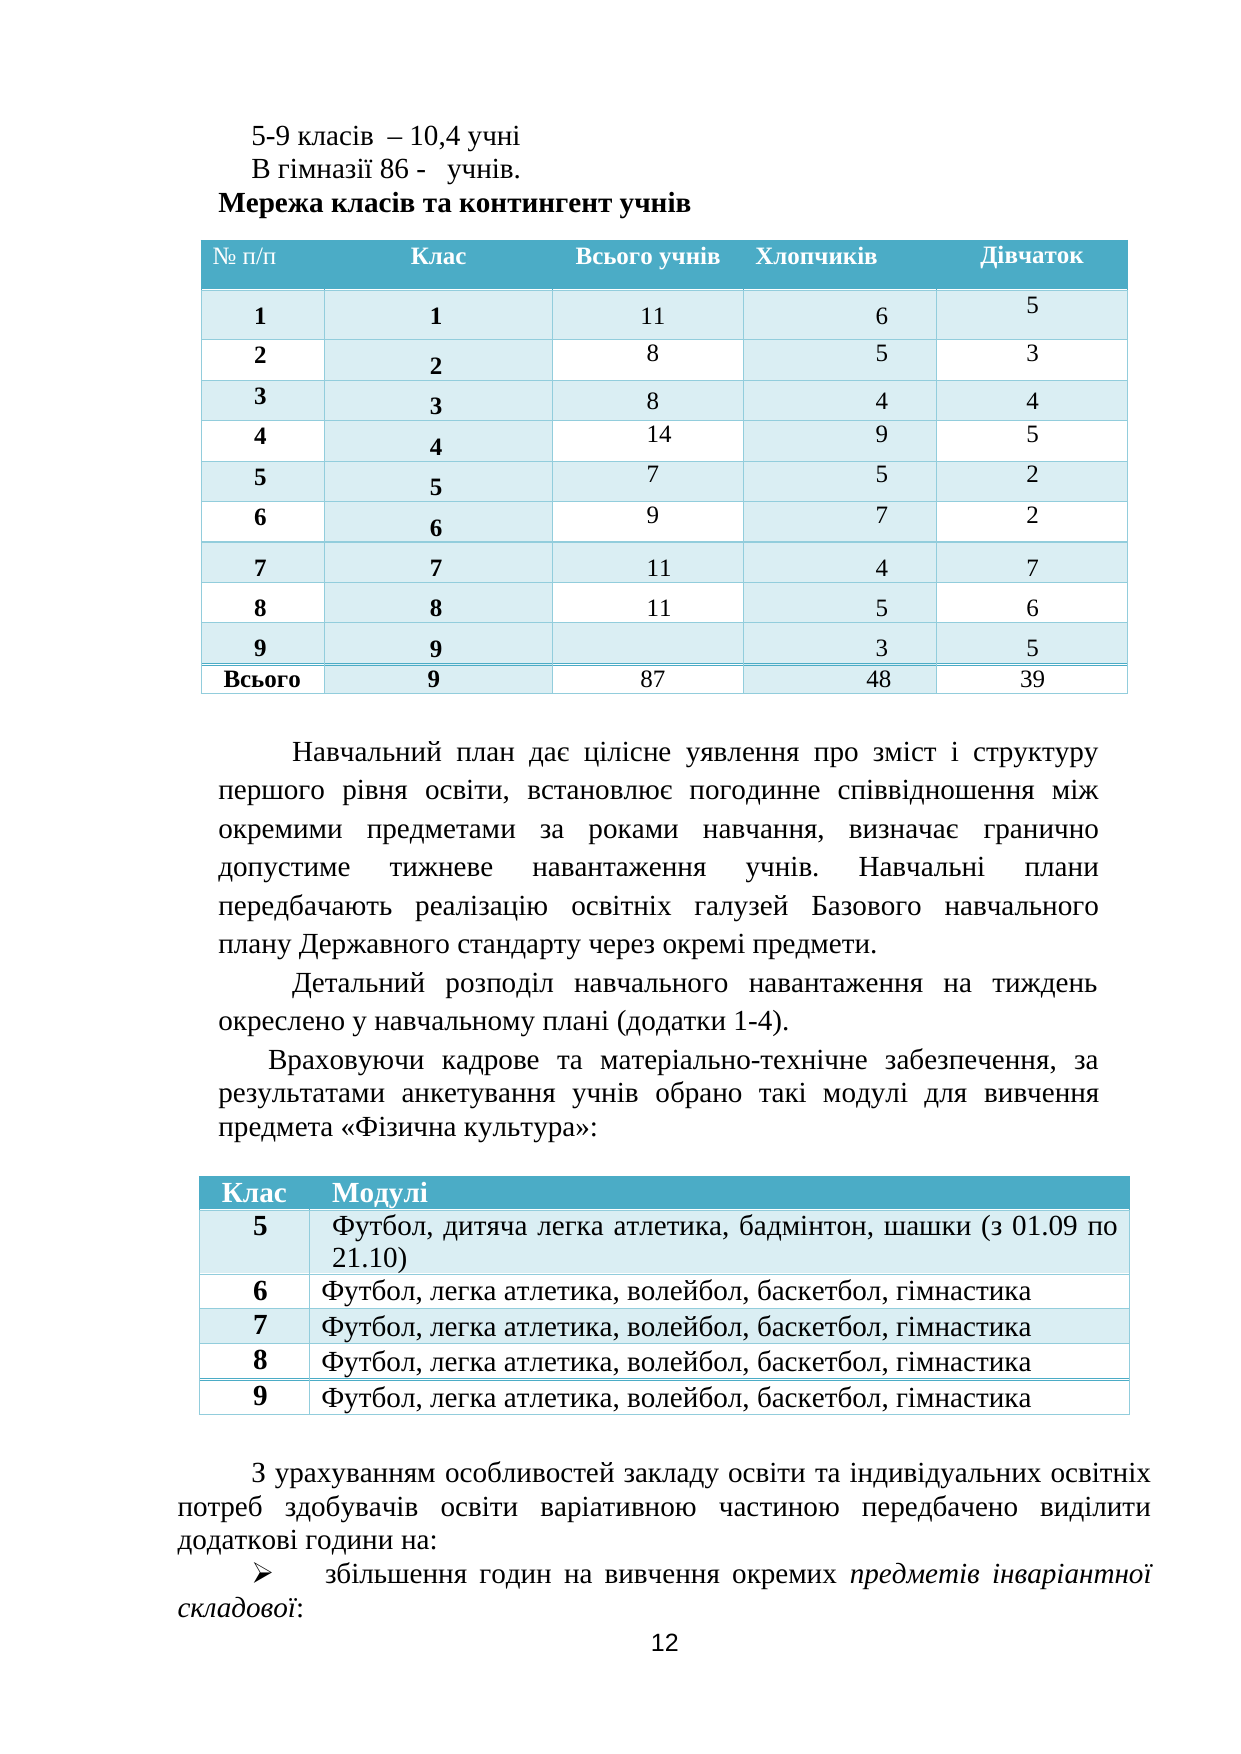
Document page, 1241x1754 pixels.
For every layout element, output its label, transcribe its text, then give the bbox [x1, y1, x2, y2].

table_cell 6 [744, 291, 936, 339]
table_cell 6 [937, 583, 1127, 622]
table_cell 2 [937, 462, 1127, 501]
table_cell 6 [325, 502, 552, 541]
table_cell 11 [553, 543, 743, 582]
table_cell 8 [553, 340, 743, 380]
table_cell 4 [744, 543, 936, 582]
table_cell 9 [325, 623, 552, 663]
table_cell 5 [200, 1211, 309, 1273]
table_cell 9 [744, 421, 936, 461]
table_cell 5 [937, 623, 1127, 663]
text З урахуванням особливостей закладу освіти та індивідуальних освітніх потреб здобувачів освіти варіативною частиною передбачено виділити додаткові години на: [177, 1455, 1151, 1556]
table_cell 7 [200, 1309, 309, 1343]
subtitle Мережа класів та контингент учнів [218, 185, 1152, 219]
table_cell 8 [200, 1344, 309, 1377]
table_header Модулі [310, 1177, 1129, 1209]
table_cell 3 [937, 340, 1127, 380]
table_cell 7 [202, 543, 324, 582]
table_cell 39 [937, 666, 1127, 693]
table_cell 6 [200, 1275, 309, 1308]
table_cell 11 [553, 583, 743, 622]
text Враховуючи кадрове та матеріально-технічне забезпечення, за результатами анкетування учнів обрано такі модулі для вивчення предмета «Фізична культура»: [218, 1042, 1099, 1143]
table_cell 5 [937, 421, 1127, 461]
table_cell 9 [200, 1381, 309, 1414]
table_cell 5 [744, 583, 936, 622]
table_cell 1 [325, 291, 552, 339]
table_cell 2 [202, 340, 324, 380]
table_cell 87 [553, 666, 743, 693]
text В гімназії 86 - учнів. [177, 152, 1152, 185]
table_cell 2 [325, 340, 552, 380]
table_header Клас [325, 241, 552, 289]
table_cell 11 [553, 291, 743, 339]
table_header Всього учнів [553, 241, 743, 289]
table_cell 3 [325, 381, 552, 420]
table_cell 7 [744, 502, 936, 541]
table_cell 4 [325, 421, 552, 461]
table_cell 6 [202, 502, 324, 541]
table_cell [553, 623, 743, 663]
table_cell 14 [553, 421, 743, 461]
table_cell Футбол, легка атлетика, волейбол, баскетбол, гімнастика [310, 1309, 1129, 1343]
table_cell 5 [744, 462, 936, 501]
text Навчальний план дає цілісне уявлення про зміст і структуру першого рівня освіти, встановлює погодинне співвідношення між окремими предметами за роками навчання, визначає гранично допустиме тижневе навантаження учнів. Навчальні плани передбачають реалізацію освітніх галузей Базового навчального плану Державного стандарту через окремі предмети. [218, 734, 1099, 960]
table_cell Футбол, легка атлетика, волейбол, баскетбол, гімнастика [310, 1275, 1129, 1308]
table_cell 9 [202, 623, 324, 663]
table_cell 7 [325, 543, 552, 582]
table_cell 7 [553, 462, 743, 501]
table_header № п/п [202, 241, 324, 289]
table_cell 48 [744, 666, 936, 693]
table_header Дівчаток [937, 241, 1127, 289]
table_cell Футбол, легка атлетика, волейбол, баскетбол, гімнастика [310, 1344, 1129, 1377]
table_cell 4 [744, 381, 936, 420]
table_cell 3 [202, 381, 324, 420]
table_header Хлопчиків [744, 241, 936, 289]
table_cell 8 [553, 381, 743, 420]
table_cell 4 [937, 381, 1127, 420]
table_cell 8 [325, 583, 552, 622]
table_header Клас [200, 1177, 309, 1209]
table_cell 8 [202, 583, 324, 622]
table_cell 7 [937, 543, 1127, 582]
table_cell 9 [553, 502, 743, 541]
table_cell Футбол, легка атлетика, волейбол, баскетбол, гімнастика [310, 1381, 1129, 1414]
text 5-9 класів – 10,4 учні [177, 118, 1152, 152]
list збільшення годин на вивчення окремих предметів інваріантної складової: [177, 1556, 1152, 1623]
table_cell 3 [744, 623, 936, 663]
table_cell Всього [202, 666, 324, 693]
table_cell 2 [937, 502, 1127, 541]
table_cell 1 [202, 291, 324, 339]
table_cell 4 [202, 421, 324, 461]
table_cell 5 [202, 462, 324, 501]
table_cell 9 [325, 666, 552, 693]
text Детальний розподіл навчального навантаження на тиждень окреслено у навчальному плані (додатки 1-4). [218, 965, 1098, 1037]
table_cell Футбол, дитяча легка атлетика, бадмінтон, шашки (з 01.09 по 21.10) [310, 1211, 1129, 1273]
table_cell 5 [325, 462, 552, 501]
table_cell 5 [744, 340, 936, 380]
table_cell 5 [937, 291, 1127, 339]
